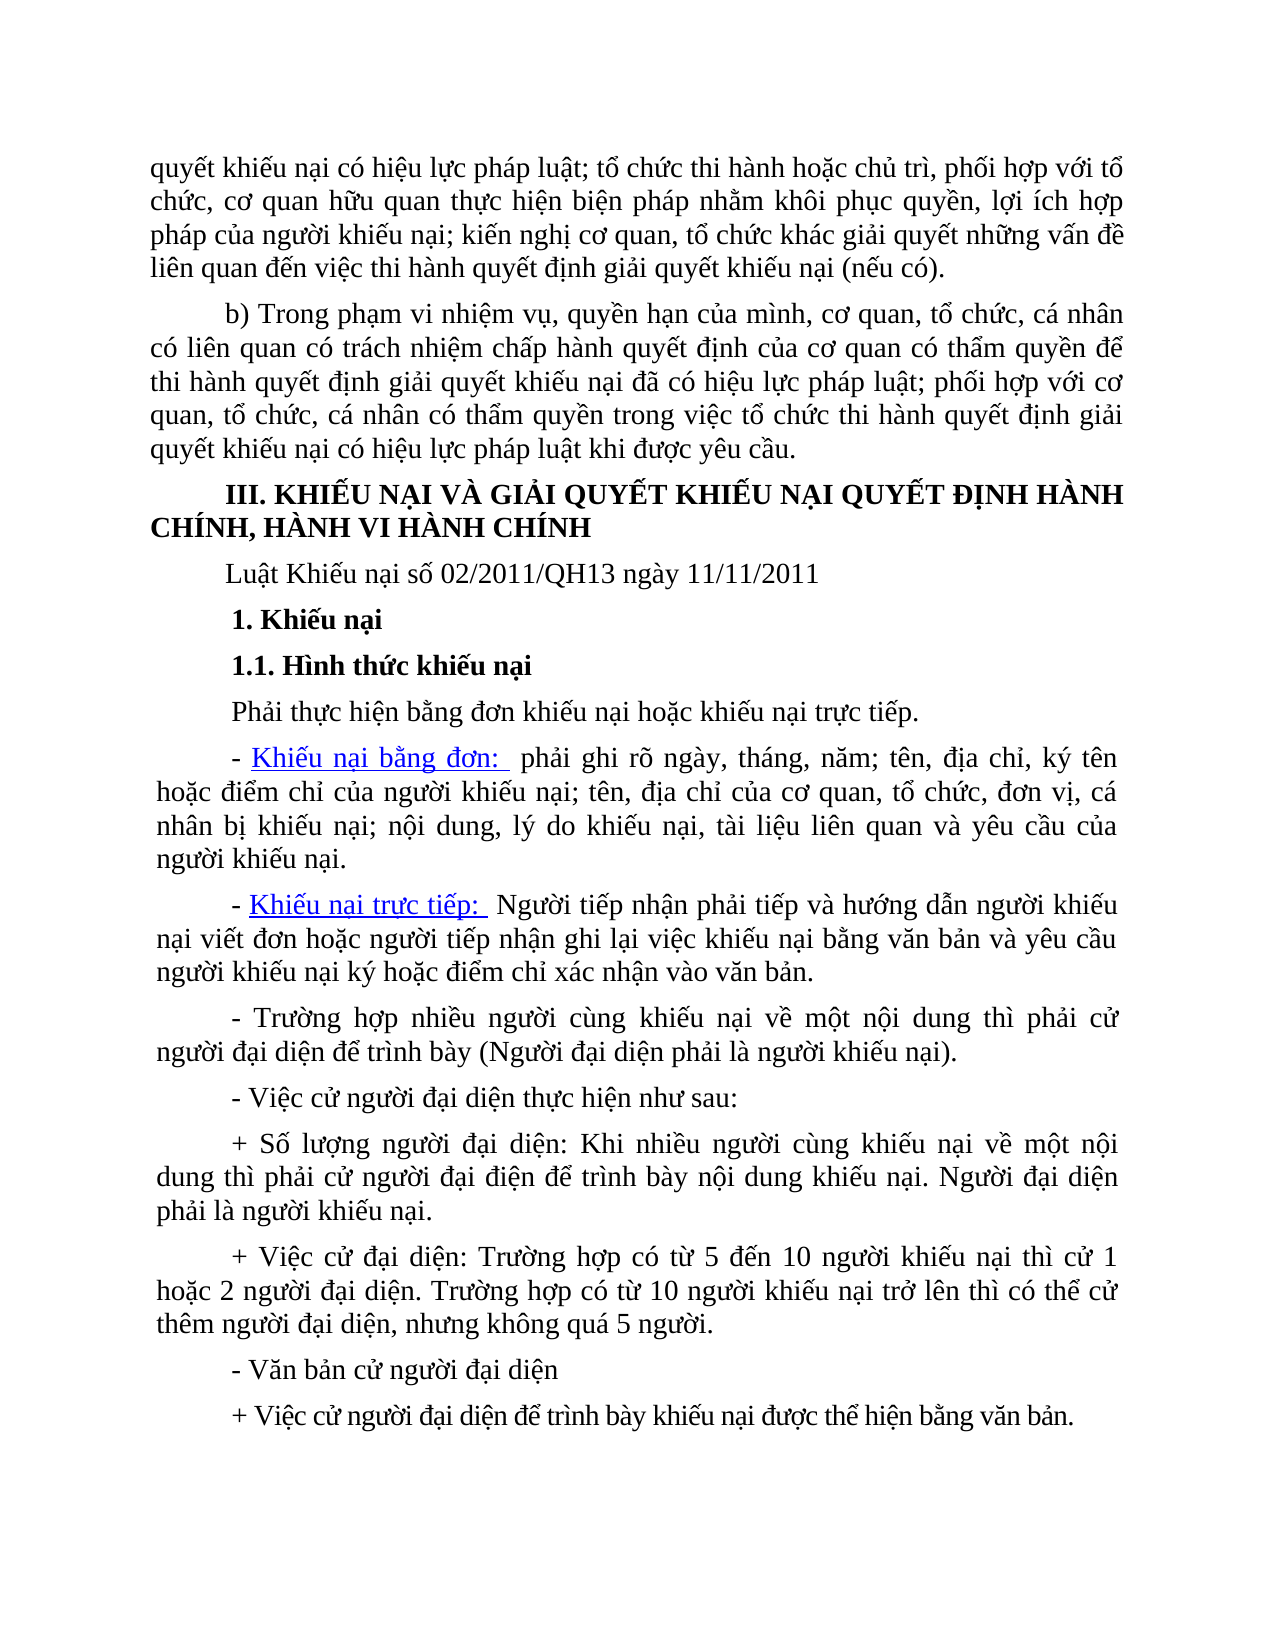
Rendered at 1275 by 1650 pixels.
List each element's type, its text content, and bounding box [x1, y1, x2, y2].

text 1.1. Hình thức khiếu nại [156, 648, 1119, 682]
text III. KHIẾU NẠI VÀ GIẢI QUYẾT KHIẾU NẠI QUYẾT ĐỊNH HÀNH CHÍNH, HÀNH VI HÀNH CHÍNH [150, 477, 1125, 544]
text b) Trong phạm vi nhiệm vụ, quyền hạn của mình, cơ quan, tổ chức, cá nhân có liên quan có trách nhiệm chấp hành quyết định của cơ quan có thẩm quyền để thi hành quyết định giải quyết khiếu nại đã có hiệu lực pháp luật; phối hợp với cơ quan, tổ chức, cá nhân có thẩm quyền trong việc tổ chức thi hành quyết định giải quyết khiếu nại có hiệu lực pháp luật khi được yêu cầu. [150, 297, 1125, 464]
text - Văn bản cử người đại diện [156, 1352, 1119, 1386]
text - Khiếu nại bằng đơn: phải ghi rõ ngày, tháng, năm; tên, địa chỉ, ký tên hoặc điểm chỉ của người khiếu nại; tên, địa chỉ của cơ quan, tổ chức, đơn vị, cá nhân bị khiếu nại; nội dung, lý do khiếu nại, tài liệu liên quan và yêu cầu của người khiếu nại. [156, 741, 1119, 875]
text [150, 150, 1125, 284]
text - Khiếu nại trực tiếp: Người tiếp nhận phải tiếp và hướng dẫn người khiếu nại viết đơn hoặc người tiếp nhận ghi lại việc khiếu nại bằng văn bản và yêu cầu người khiếu nại ký hoặc điểm chỉ xác nhận vào văn bản. [156, 887, 1119, 988]
text - Việc cử người đại diện thực hiện như sau: [156, 1080, 1119, 1113]
text + Việc cử đại diện: Trường hợp có từ 5 đến 10 người khiếu nại thì cử 1 hoặc 2 người đại diện. Trường hợp có từ 10 người khiếu nại trở lên thì có thể cử thêm người đại diện, nhưng không quá 5 người. [156, 1239, 1119, 1340]
text + Việc cử người đại diện để trình bày khiếu nại được thể hiện bằng văn bản. [156, 1398, 1119, 1432]
text Phải thực hiện bằng đơn khiếu nại hoặc khiếu nại trực tiếp. [156, 694, 1119, 728]
text - Trường hợp nhiều người cùng khiếu nại về một nội dung thì phải cử người đại diện để trình bày (Người đại diện phải là người khiếu nại). [156, 1000, 1119, 1067]
text 1. Khiếu nại [156, 602, 1119, 636]
text Luật Khiếu nại số 02/2011/QH13 ngày 11/11/2011 [150, 556, 1125, 590]
text + Số lượng người đại diện: Khi nhiều người cùng khiếu nại về một nội dung thì phải cử người đại điện để trình bày nội dung khiếu nại. Người đại diện phải là người khiếu nại. [156, 1126, 1119, 1227]
